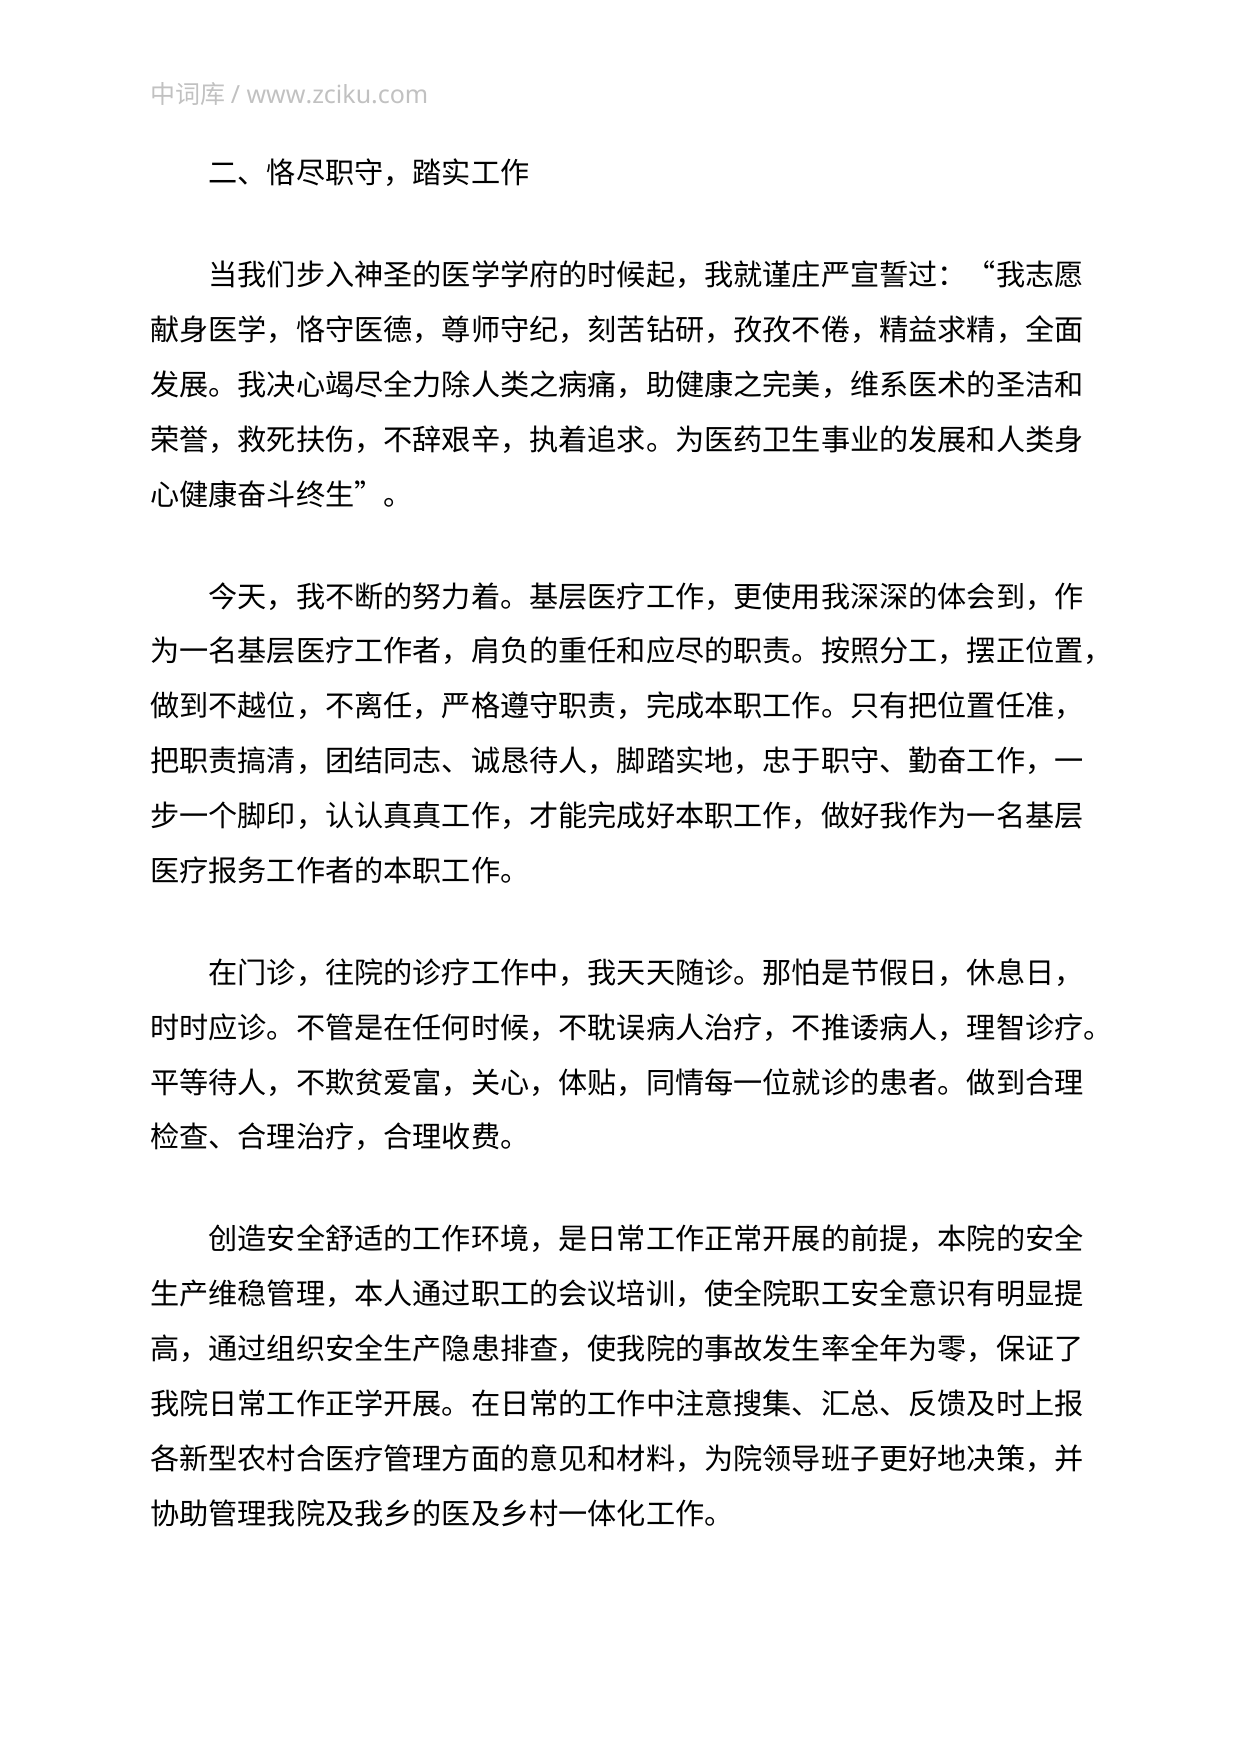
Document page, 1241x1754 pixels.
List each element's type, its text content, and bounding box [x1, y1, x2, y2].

text 当我们步入神圣的医学学府的时候起，我就谨庄严宣誓过：“我志愿献身医学，恪守医德，尊师守纪，刻苦钻研，孜孜不倦，精益求精，全面发展。我决心竭尽全力除人类之病痛，助健康之完美，维系医术的圣洁和荣誉，救死扶伤，不辞艰辛，执着追求。为医药卫生事业的发展和人类身心健康奋斗终生”。 [150, 252, 1090, 514]
text 创造安全舒适的工作环境，是日常工作正常开展的前提，本院的安全生产维稳管理，本人通过职工的会议培训，使全院职工安全意识有明显提高，通过组织安全生产隐患排查，使我院的事故发生率全年为零，保证了我院日常工作正学开展。在日常的工作中注意搜集、汇总、反馈及时上报各新型农村合医疗管理方面的意见和材料，为院领导班子更好地决策，并协助管理我院及我乡的医及乡村一体化工作。 [150, 1216, 1090, 1533]
text 今天，我不断的努力着。基层医疗工作，更使用我深深的体会到，作为一名基层医疗工作者，肩负的重任和应尽的职责。按照分工，摆正位置，做到不越位，不离任，严格遵守职责，完成本职工作。只有把位置任准，把职责搞清，团结同志、诚恳待人，脚踏实地，忠于职守、勤奋工作，一步一个脚印，认认真真工作，才能完成好本职工作，做好我作为一名基层医疗报务工作者的本职工作。 [150, 573, 1090, 890]
text 在门诊，往院的诊疗工作中，我天天随诊。那怕是节假日，休息日，时时应诊。不管是在任何时候，不耽误病人治疗，不推诿病人，理智诊疗。平等待人，不欺贫爱富，关心，体贴，同情每一位就诊的患者。做到合理检查、合理治疗，合理收费。 [150, 949, 1090, 1156]
text 二、恪尽职守，踏实工作 [150, 150, 1090, 192]
